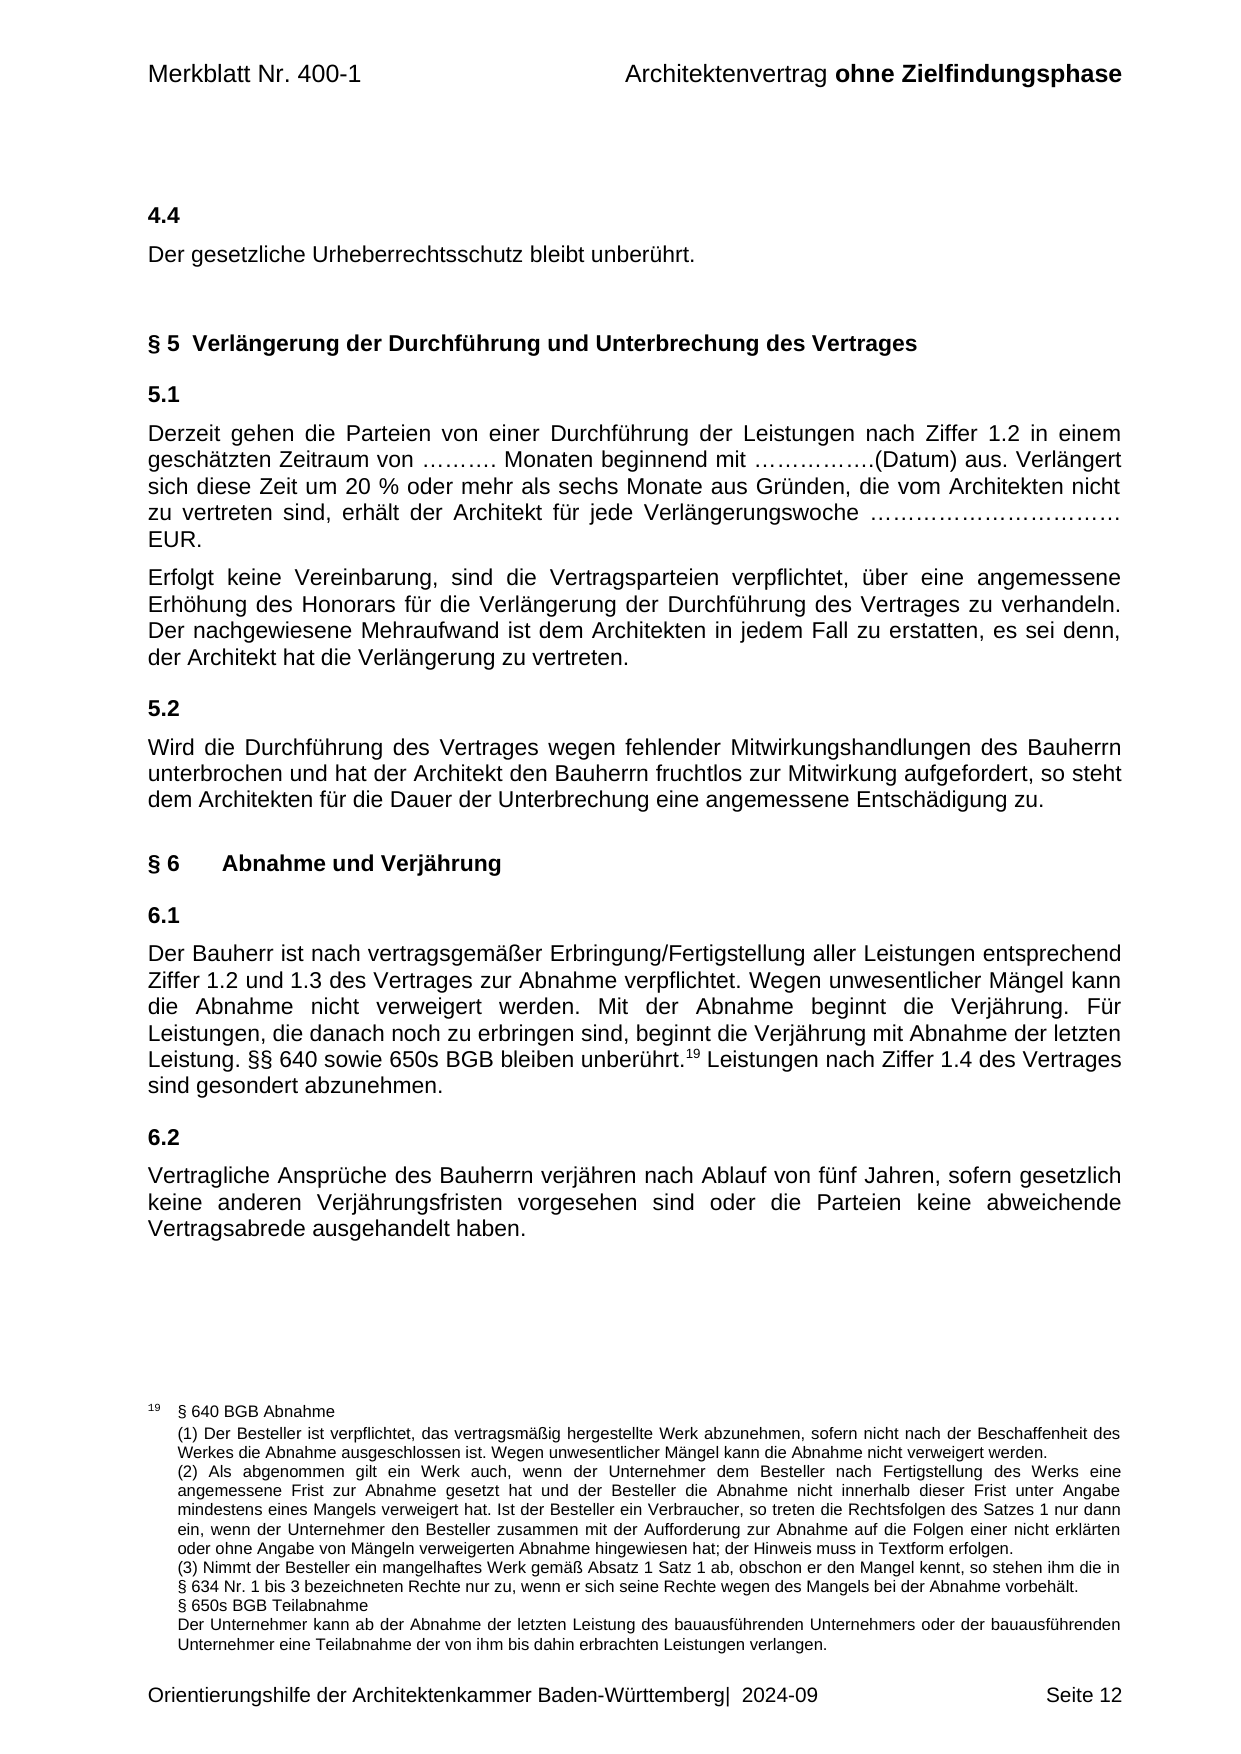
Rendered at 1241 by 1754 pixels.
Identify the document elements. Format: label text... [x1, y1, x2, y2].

text Der Bauherr ist nach vertragsgemäßer Erbringung/Fertigstellung aller Leistungen entsprechend Ziffer 1.2 und 1.3 des Vertrages zur Abnahme verpflichtet. Wegen unwesentlicher Mängel kann die Abnahme nicht verweigert werden. Mit der Abnahme beginnt die Verjährung. Für Leistungen, die danach noch zu erbringen sind, beginnt die Verjährung mit Abnahme der letzten Leistung. §§ 640 sowie 650s BGB bleiben unberührt. Leistungen nach Ziffer 1.4 des Vertrages sind gesondert abzunehmen. [148, 940, 1122, 1098]
text 6.2 [148, 1123, 1122, 1150]
text Vertragliche Ansprüche des Bauherrn verjähren nach Ablauf von fünf Jahren, sofern gesetzlich keine anderen Verjährungsfristen vorgesehen sind oder die Parteien keine abweichende Vertragsabrede ausgehandelt haben. [148, 1162, 1122, 1241]
text Der gesetzliche Urheberrechtsschutz bleibt unberührt. [148, 241, 1122, 267]
text § 5 Verlängerung der Durchführung und Unterbrechung des Vertrages [148, 330, 1122, 356]
text 4.4 [148, 202, 1122, 228]
text Wird die Durchführung des Vertrages wegen fehlender Mitwirkungshandlungen des Bauherrn unterbrochen und hat der Architekt den Bauherrn fruchtlos zur Mitwirkung aufgefordert, so steht dem Architekten für die Dauer der Unterbrechung eine angemessene Entschädigung zu. [148, 734, 1122, 813]
text 5.2 [148, 695, 1122, 721]
text Erfolgt keine Vereinbarung, sind die Vertragsparteien verpflichtet, über eine angemessene Erhöhung des Honorars für die Verlängerung der Durchführung des Vertrages zu verhandeln. Der nachgewiesene Mehraufwand ist dem Architekten in jedem Fall zu erstatten, es sei denn, der Architekt hat die Verlängerung zu vertreten. [148, 564, 1122, 670]
text § 6 Abnahme und Verjährung [148, 850, 1122, 877]
text 6.1 [148, 902, 1122, 928]
text Derzeit gehen die Parteien von einer Durchführung der Leistungen nach Ziffer 1.2 in einem geschätzten Zeitraum von ………. Monaten beginnend mit …………….(Datum) aus. Verlängert sich diese Zeit um 20 % oder mehr als sechs Monate aus Gründen, die vom Architekten nicht zu vertreten sind, erhält der Architekt für jede Verlängerungswoche ……………………………EUR. [148, 420, 1122, 552]
text 5.1 [148, 381, 1122, 408]
